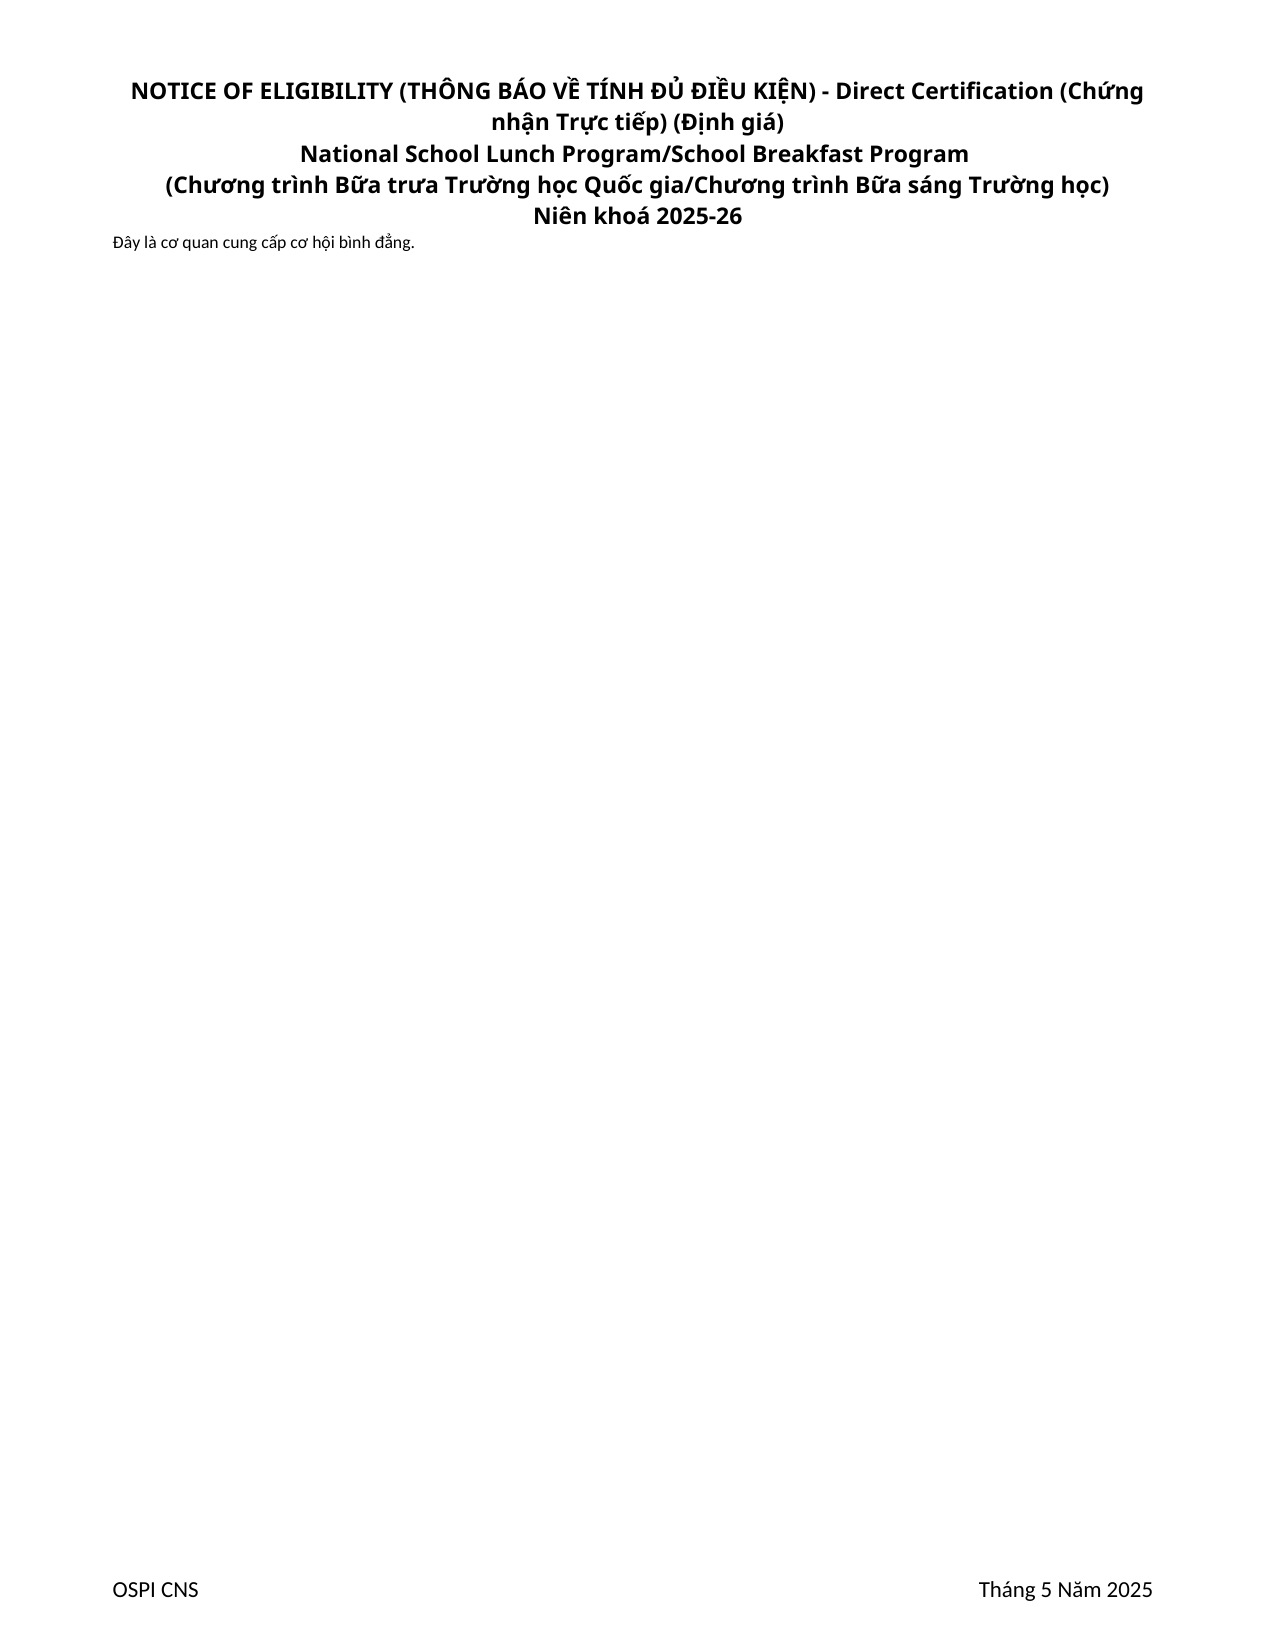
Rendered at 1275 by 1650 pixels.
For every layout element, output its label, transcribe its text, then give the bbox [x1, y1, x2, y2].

text Đây là cơ quan cung cấp cơ hội bình đẳng. [112, 231, 1162, 253]
